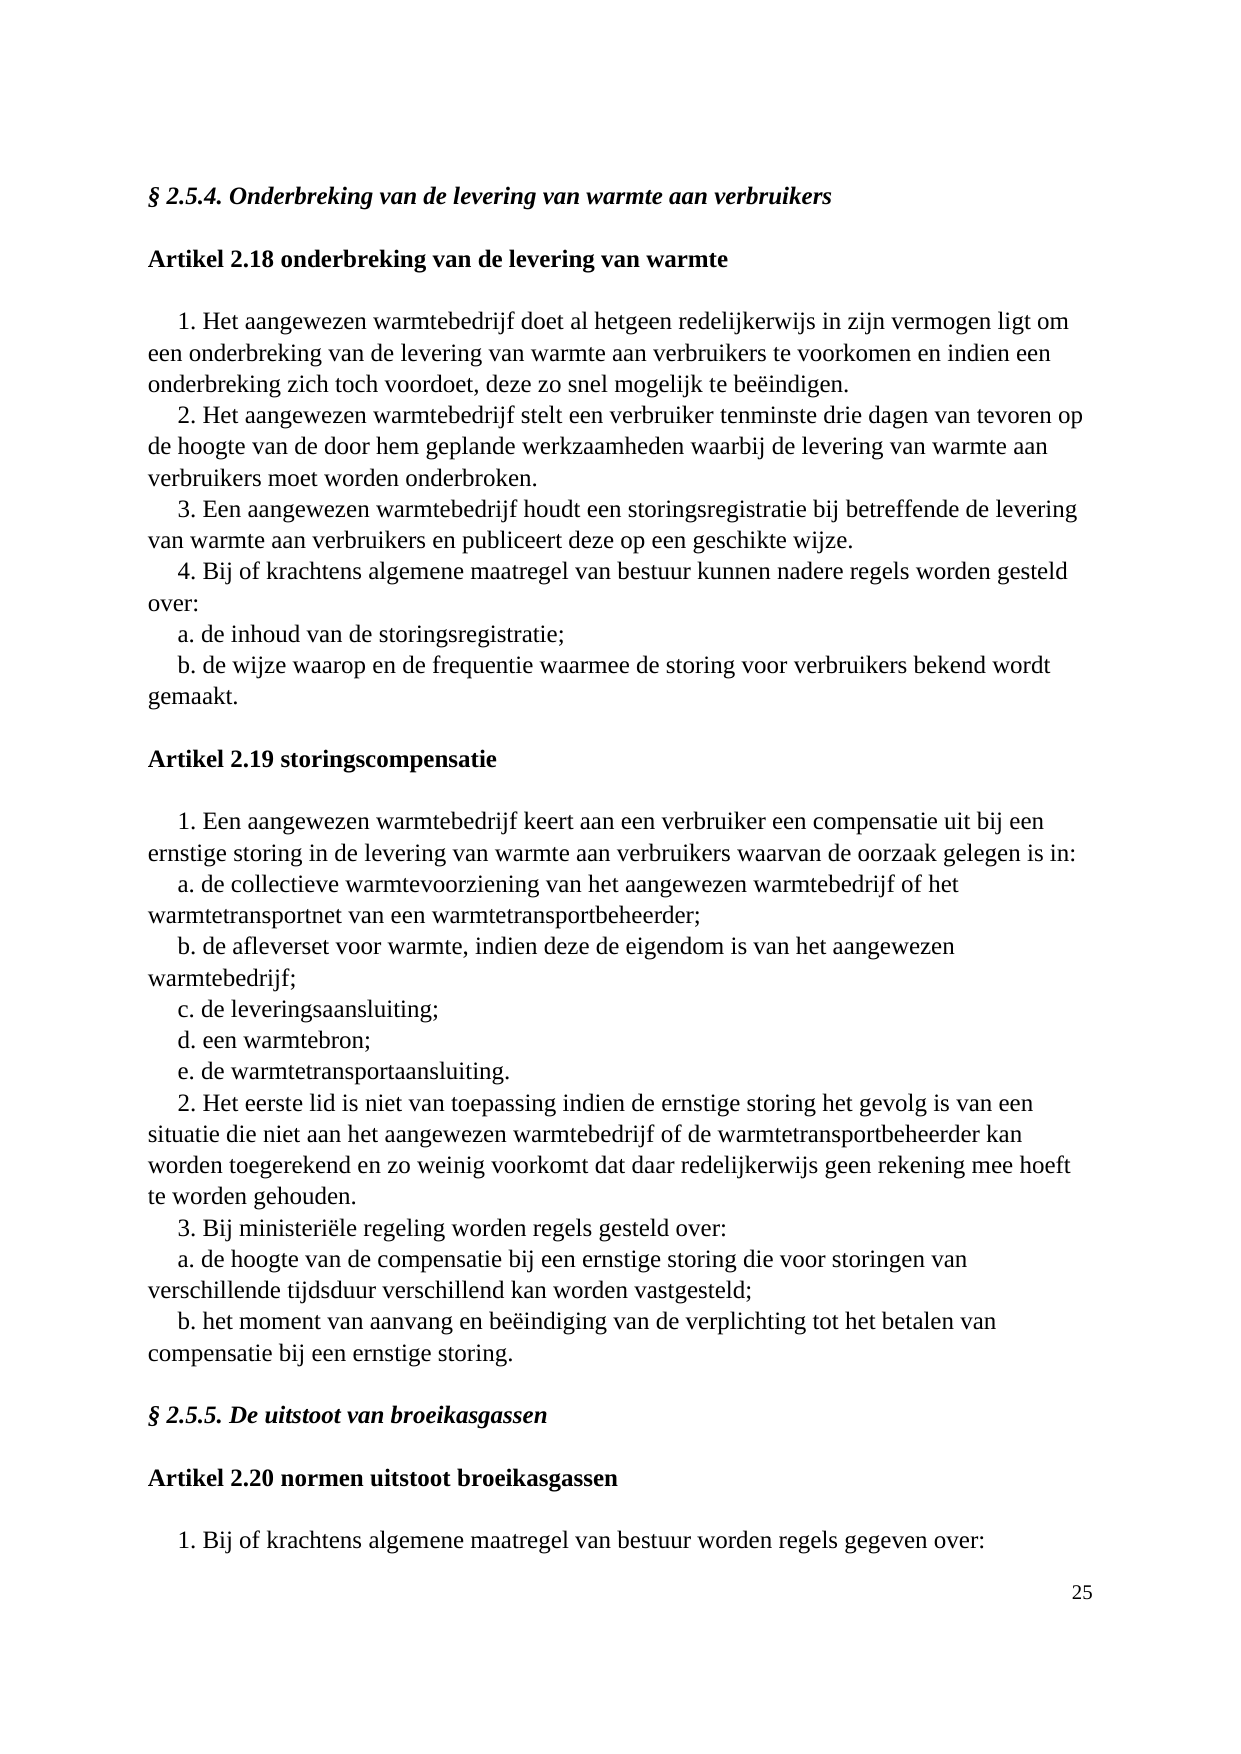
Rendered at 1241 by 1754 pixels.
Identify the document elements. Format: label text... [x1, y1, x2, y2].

text b. het moment van aanvang en beëindiging van de verplichting tot het betalen van compensatie bij een ernstige storing. [148, 1304, 1092, 1366]
text 1. Bij of krachtens algemene maatregel van bestuur worden regels gegeven over: [148, 1523, 1092, 1554]
text 2. Het eerste lid is niet van toepassing indien de ernstige storing het gevolg is van een situatie die niet aan het aangewezen warmtebedrijf of de warmtetransportbeheerder kan worden toegerekend en zo weinig voorkomt dat daar redelijkerwijs geen rekening mee hoeft te worden gehouden. [148, 1085, 1092, 1210]
text 2. Het aangewezen warmtebedrijf stelt een verbruiker tenminste drie dagen van tevoren op de hoogte van de door hem geplande werkzaamheden waarbij de levering van warmte aan verbruikers moet worden onderbroken. [148, 398, 1092, 491]
text Artikel 2.19 storingscompensatie [148, 741, 1092, 773]
text Artikel 2.20 normen uitstoot broeikasgassen [148, 1460, 1092, 1491]
text Artikel 2.18 onderbreking van de levering van warmte [148, 241, 1092, 273]
text a. de hoogte van de compensatie bij een ernstige storing die voor storingen van verschillende tijdsduur verschillend kan worden vastgesteld; [148, 1241, 1092, 1304]
text c. de leveringsaansluiting; [148, 991, 1092, 1023]
text a. de inhoud van de storingsregistratie; [148, 616, 1092, 648]
text 1. Het aangewezen warmtebedrijf doet al hetgeen redelijkerwijs in zijn vermogen ligt om een onderbreking van de levering van warmte aan verbruikers te voorkomen en indien een onderbreking zich toch voordoet, deze zo snel mogelijk te beëindigen. [148, 304, 1092, 398]
text d. een warmtebron; [148, 1023, 1092, 1054]
text a. de collectieve warmtevoorziening van het aangewezen warmtebedrijf of het warmtetransportnet van een warmtetransportbeheerder; [148, 866, 1092, 929]
text 3. Bij ministeriële regeling worden regels gesteld over: [148, 1210, 1092, 1241]
text § 2.5.5. De uitstoot van broeikasgassen [148, 1398, 1092, 1429]
text 1. Een aangewezen warmtebedrijf keert aan een verbruiker een compensatie uit bij een ernstige storing in de levering van warmte aan verbruikers waarvan de oorzaak gelegen is in: [148, 804, 1092, 866]
text e. de warmtetransportaansluiting. [148, 1054, 1092, 1085]
text 4. Bij of krachtens algemene maatregel van bestuur kunnen nadere regels worden gesteld over: [148, 554, 1092, 616]
text § 2.5.4. Onderbreking van de levering van warmte aan verbruikers [148, 179, 1092, 210]
text b. de afleverset voor warmte, indien deze de eigendom is van het aangewezen warmtebedrijf; [148, 929, 1092, 991]
text b. de wijze waarop en de frequentie waarmee de storing voor verbruikers bekend wordt gemaakt. [148, 648, 1092, 710]
text 3. Een aangewezen warmtebedrijf houdt een storingsregistratie bij betreffende de levering van warmte aan verbruikers en publiceert deze op een geschikte wijze. [148, 491, 1092, 554]
